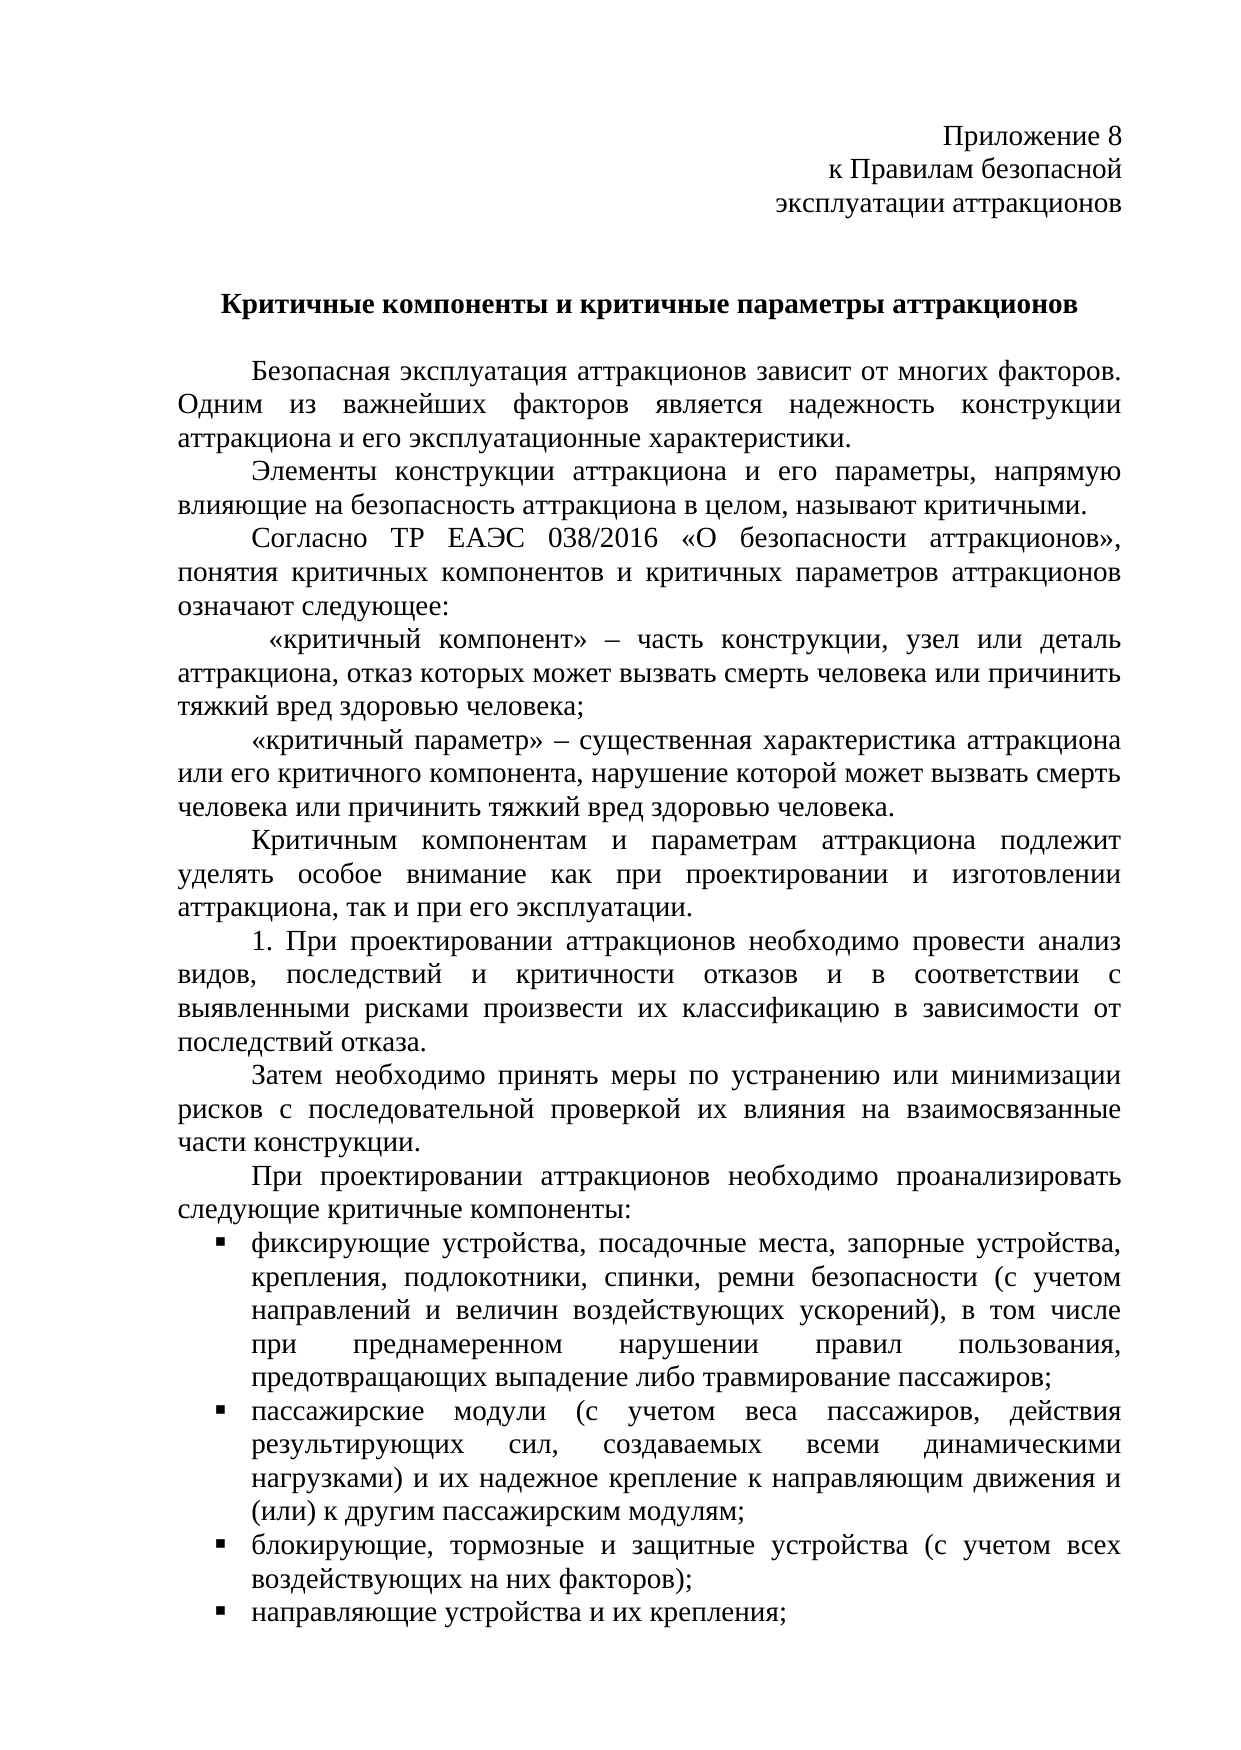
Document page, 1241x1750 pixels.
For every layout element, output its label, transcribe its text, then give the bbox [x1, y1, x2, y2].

list фиксирующие устройства, посадочные места, запорные устройства, крепления, подлокотники, спинки, ремни безопасности (с учетом направлений и величин воздействующих ускорений), в том числе при преднамеренном нарушении правил пользования, предотвращающих выпадение либо травмирование пассажиров; [213, 1225, 1122, 1393]
text Критичные компоненты и критичные параметры аттракционов [177, 286, 1122, 319]
list направляющие устройства и их крепления; [213, 1594, 1122, 1628]
text Критичным компонентам и параметрам аттракциона подлежит уделять особое внимание как при проектировании и изготовлении аттракциона, так и при его эксплуатации. [177, 822, 1122, 923]
text «критичный компонент» – часть конструкции, узел или деталь аттракциона, отказ которых может вызвать смерть человека или причинить тяжкий вред здоровью человека; [177, 621, 1122, 722]
text При проектировании аттракционов необходимо проанализировать следующие критичные компоненты: [177, 1158, 1122, 1225]
text к Правилам безопасной [177, 152, 1122, 185]
text Согласно ТР ЕАЭС 038/2016 «О безопасности аттракционов», понятия критичных компонентов и критичных параметров аттракционов означают следующее: [177, 521, 1122, 621]
text Затем необходимо принять меры по устранению или минимизации рисков с последовательной проверкой их влияния на взаимосвязанные части конструкции. [177, 1057, 1122, 1158]
list пассажирские модули (с учетом веса пассажиров, действия результирующих сил, создаваемых всеми динамическими нагрузками) и их надежное крепление к направляющим движения и (или) к другим пассажирским модулям; [213, 1393, 1122, 1527]
text Приложение 8 [177, 118, 1122, 152]
text Безопасная эксплуатация аттракционов зависит от многих факторов. Одним из важнейших факторов является надежность конструкции аттракциона и его эксплуатационные характеристики. [177, 353, 1122, 453]
text эксплуатации аттракционов [177, 185, 1122, 219]
text Элементы конструкции аттракциона и его параметры, напрямую влияющие на безопасность аттракциона в целом, называют критичными. [177, 453, 1122, 521]
list блокирующие, тормозные и защитные устройства (с учетом всех воздействующих на них факторов); [213, 1527, 1122, 1594]
text 1. При проектировании аттракционов необходимо провести анализ видов, последствий и критичности отказов и в соответствии с выявленными рисками произвести их классификацию в зависимости от последствий отказа. [177, 923, 1122, 1057]
text «критичный параметр» – существенная характеристика аттракциона или его критичного компонента, нарушение которой может вызвать смерть человека или причинить тяжкий вред здоровью человека. [177, 722, 1122, 822]
